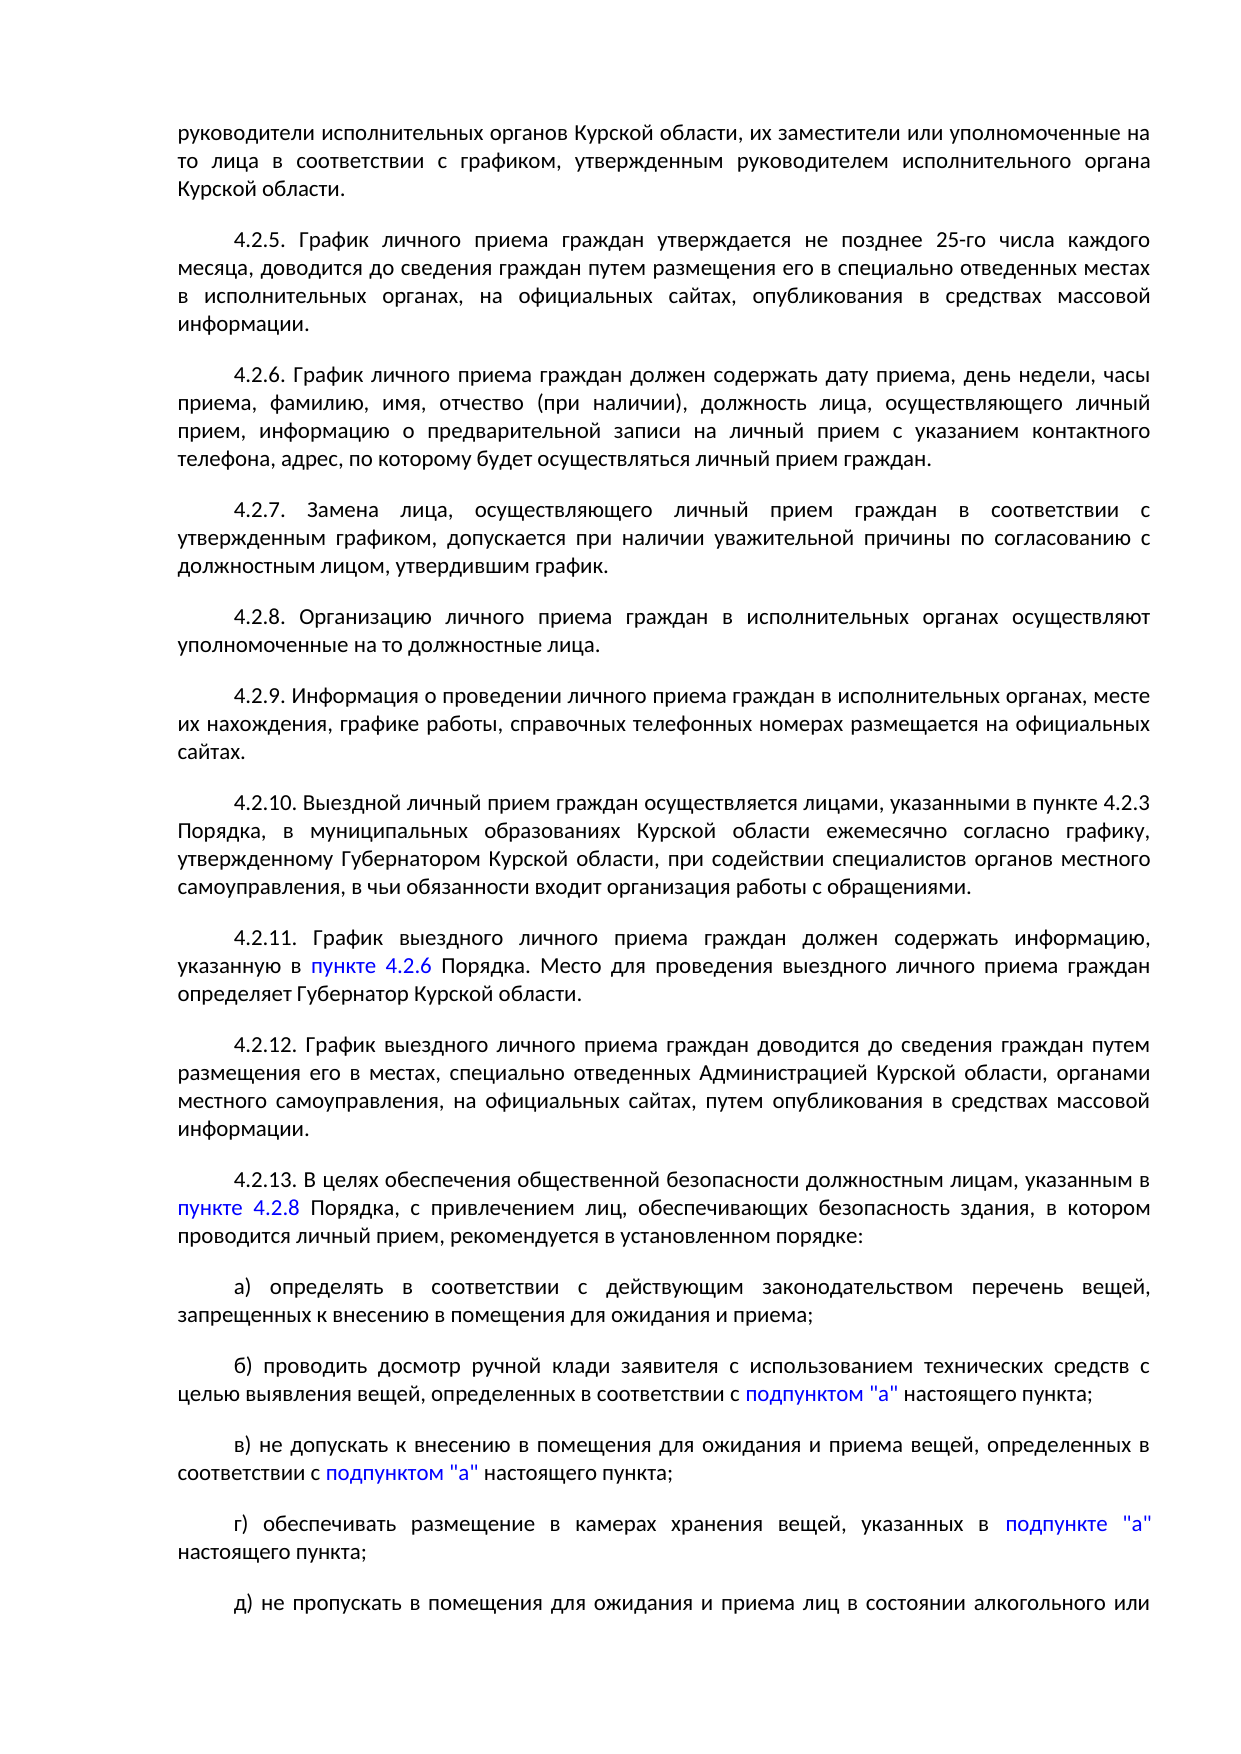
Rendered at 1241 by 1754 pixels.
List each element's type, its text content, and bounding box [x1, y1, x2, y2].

text б) проводить досмотр ручной клади заявителя с использованием технических средств с целью выявления вещей, определенных в соответствии с подпунктом "а" настоящего пункта; [177, 1351, 1152, 1407]
text г) обеспечивать размещение в камерах хранения вещей, указанных в подпункте "а" настоящего пункта; [177, 1509, 1152, 1565]
text 4.2.13. В целях обеспечения общественной безопасности должностным лицам, указанным в пункте 4.2.8 Порядка, с привлечением лиц, обеспечивающих безопасность здания, в котором проводится личный прием, рекомендуется в установленном порядке: [177, 1165, 1152, 1249]
text 4.2.9. Информация о проведении личного приема граждан в исполнительных органах, месте их нахождения, графике работы, справочных телефонных номерах размещается на официальных сайтах. [177, 681, 1152, 765]
text в) не допускать к внесению в помещения для ожидания и приема вещей, определенных в соответствии с подпунктом "а" настоящего пункта; [177, 1430, 1152, 1486]
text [177, 1588, 1152, 1616]
text 4.2.5. График личного приема граждан утверждается не позднее 25-го числа каждого месяца, доводится до сведения граждан путем размещения его в специально отведенных местах в исполнительных органах, на официальных сайтах, опубликования в средствах массовой информации. [177, 225, 1152, 337]
text 4.2.12. График выездного личного приема граждан доводится до сведения граждан путем размещения его в местах, специально отведенных Администрацией Курской области, органами местного самоуправления, на официальных сайтах, путем опубликования в средствах массовой информации. [177, 1030, 1152, 1142]
text а) определять в соответствии с действующим законодательством перечень вещей, запрещенных к внесению в помещения для ожидания и приема; [177, 1272, 1152, 1328]
text 4.2.10. Выездной личный прием граждан осуществляется лицами, указанными в пункте 4.2.3 Порядка, в муниципальных образованиях Курской области ежемесячно согласно графику, утвержденному Губернатором Курской области, при содействии специалистов органов местного самоуправления, в чьи обязанности входит организация работы с обращениями. [177, 788, 1152, 900]
text 4.2.6. График личного приема граждан должен содержать дату приема, день недели, часы приема, фамилию, имя, отчество (при наличии), должность лица, осуществляющего личный прием, информацию о предварительной записи на личный прием с указанием контактного телефона, адрес, по которому будет осуществляться личный прием граждан. [177, 360, 1152, 472]
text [177, 118, 1152, 202]
text 4.2.7. Замена лица, осуществляющего личный прием граждан в соответствии с утвержденным графиком, допускается при наличии уважительной причины по согласованию с должностным лицом, утвердившим график. [177, 495, 1152, 579]
text 4.2.11. График выездного личного приема граждан должен содержать информацию, указанную в пункте 4.2.6 Порядка. Место для проведения выездного личного приема граждан определяет Губернатор Курской области. [177, 923, 1152, 1007]
text 4.2.8. Организацию личного приема граждан в исполнительных органах осуществляют уполномоченные на то должностные лица. [177, 602, 1152, 658]
